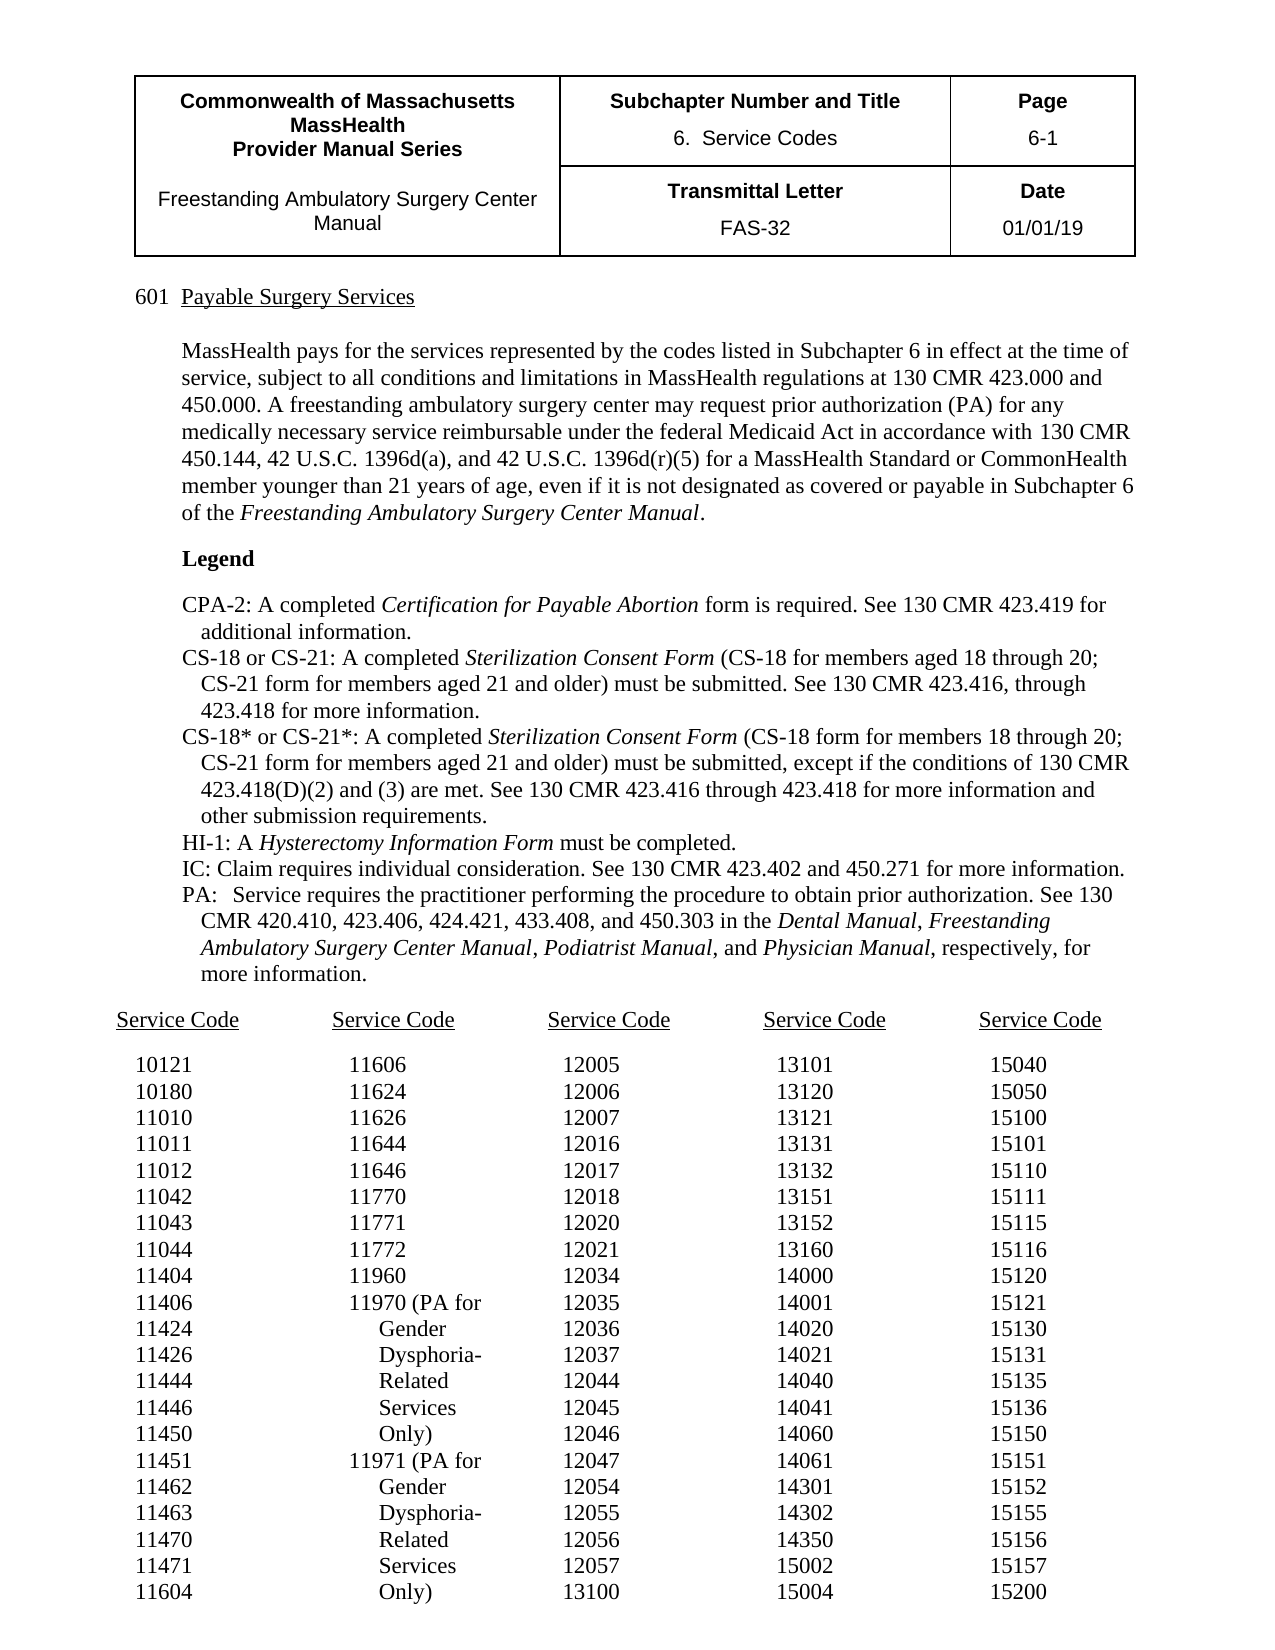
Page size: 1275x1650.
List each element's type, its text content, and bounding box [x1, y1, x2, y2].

text 12021 [562, 1236, 713, 1262]
text 14001 [776, 1288, 926, 1315]
text 14060 [776, 1420, 926, 1447]
text 12044 [562, 1368, 713, 1394]
text 12005 [562, 1051, 713, 1078]
text 11463 [135, 1499, 285, 1526]
text 14040 [776, 1368, 926, 1394]
text 12054 [562, 1473, 713, 1499]
text 11624 [349, 1078, 499, 1104]
text 12017 [562, 1157, 713, 1183]
text 12035 [562, 1288, 713, 1315]
text 11771 [349, 1209, 499, 1236]
text 11043 [135, 1209, 285, 1236]
text 12034 [562, 1262, 713, 1288]
text 11471 [135, 1552, 285, 1578]
text 15121 [989, 1288, 1140, 1315]
text 14350 [776, 1526, 926, 1552]
text 12037 [562, 1341, 713, 1368]
text 14302 [776, 1499, 926, 1526]
text 11971 (PA for Gender Dysphoria-Related Services Only) [349, 1447, 499, 1605]
text 13152 [776, 1209, 926, 1236]
text 11772 [349, 1236, 499, 1262]
text 11012 [135, 1157, 285, 1183]
text 11604 [135, 1578, 285, 1605]
text 11044 [135, 1236, 285, 1262]
text 15004 [776, 1578, 926, 1605]
text 15152 [989, 1473, 1140, 1499]
text 12045 [562, 1394, 713, 1420]
text CPA-2: A completed Certification for Payable Abortion form is required. See 130 CMR 423.419 for additional information. [182, 591, 1140, 644]
text 14021 [776, 1341, 926, 1368]
text 15135 [989, 1368, 1140, 1394]
text 14020 [776, 1315, 926, 1341]
text 11644 [349, 1130, 499, 1157]
text 13151 [776, 1183, 926, 1209]
text 12056 [562, 1526, 713, 1552]
text 11626 [349, 1104, 499, 1130]
text 12007 [562, 1104, 713, 1130]
text 15040 [989, 1051, 1140, 1078]
text 12006 [562, 1078, 713, 1104]
text 11426 [135, 1341, 285, 1368]
text 15111 [989, 1183, 1140, 1209]
text 15151 [989, 1447, 1140, 1473]
text 15157 [989, 1552, 1140, 1578]
text 11970 (PA for Gender Dysphoria-Related Services Only) [349, 1288, 499, 1447]
text 11010 [135, 1104, 285, 1130]
text 15002 [776, 1552, 926, 1578]
text 13131 [776, 1130, 926, 1157]
text 12020 [562, 1209, 713, 1236]
text 11462 [135, 1473, 285, 1499]
text 11042 [135, 1183, 285, 1209]
text 15115 [989, 1209, 1140, 1236]
text Legend [182, 545, 1140, 572]
text 15050 [989, 1078, 1140, 1104]
text 15130 [989, 1315, 1140, 1341]
text Service Code Service Code Service Code Service Code Service Code [116, 1006, 1140, 1032]
text 11770 [349, 1183, 499, 1209]
text 12055 [562, 1499, 713, 1526]
text 15136 [989, 1394, 1140, 1420]
text 11606 [349, 1051, 499, 1078]
text 12018 [562, 1183, 713, 1209]
text 15116 [989, 1236, 1140, 1262]
text 14041 [776, 1394, 926, 1420]
text 11960 [349, 1262, 499, 1288]
text 11406 [135, 1288, 285, 1315]
text 11404 [135, 1262, 285, 1288]
text 15110 [989, 1157, 1140, 1183]
text 13100 [562, 1578, 713, 1605]
text 15100 [989, 1104, 1140, 1130]
text 11011 [135, 1130, 285, 1157]
text 15131 [989, 1341, 1140, 1368]
text 14000 [776, 1262, 926, 1288]
text 13101 [776, 1051, 926, 1078]
text PA: Service requires the practitioner performing the procedure to obtain prior authorization. See 130 CMR 420.410, 423.406, 424.421, 433.408, and 450.303 in the Dental Manual, Freestanding Ambulatory Surgery Center Manual, Podiatrist Manual, and Physician Manual, respectively, for more information. [182, 881, 1140, 987]
text 10121 [135, 1051, 285, 1078]
text 12057 [562, 1552, 713, 1578]
text 10180 [135, 1078, 285, 1104]
text CS-18* or CS-21*: A completed Sterilization Consent Form (CS-18 form for members 18 through 20; CS-21 form for members aged 21 and older) must be submitted, except if the conditions of 130 CMR 423.418(D)(2) and (3) are met. See 130 CMR 423.416 through 423.418 for more information and other submission requirements. [182, 723, 1140, 828]
text 11451 [135, 1447, 285, 1473]
text 15150 [989, 1420, 1140, 1447]
text 15200 [989, 1578, 1140, 1605]
text 15120 [989, 1262, 1140, 1288]
text 12016 [562, 1130, 713, 1157]
text 601 Payable Surgery Services [135, 283, 1140, 309]
text 11446 [135, 1394, 285, 1420]
text 11444 [135, 1368, 285, 1394]
text IC: Claim requires individual consideration. See 130 CMR 423.402 and 450.271 for more information. [182, 855, 1140, 881]
text 15156 [989, 1526, 1140, 1552]
text 11646 [349, 1157, 499, 1183]
text 14301 [776, 1473, 926, 1499]
text 11450 [135, 1420, 285, 1447]
text 13160 [776, 1236, 926, 1262]
text 15155 [989, 1499, 1140, 1526]
text 11470 [135, 1526, 285, 1552]
text 12046 [562, 1420, 713, 1447]
text 13132 [776, 1157, 926, 1183]
text 13120 [776, 1078, 926, 1104]
text CS-18 or CS-21: A completed Sterilization Consent Form (CS-18 for members aged 18 through 20; CS-21 form for members aged 21 and older) must be submitted. See 130 CMR 423.416, through 423.418 for more information. [182, 644, 1140, 723]
text 13121 [776, 1104, 926, 1130]
text HI-1: A Hysterectomy Information Form must be completed. [182, 828, 1140, 855]
text 12036 [562, 1315, 713, 1341]
text 11424 [135, 1315, 285, 1341]
text MassHealth pays for the services represented by the codes listed in Subchapter 6 in effect at the time of service, subject to all conditions and limitations in MassHealth regulations at 130 CMR 423.000 and 450.000. A freestanding ambulatory surgery center may request prior authorization (PA) for any medically necessary service reimbursable under the federal Medicaid Act in accordance with 130 CMR 450.144, 42 U.S.C. 1396d(a), and 42 U.S.C. 1396d(r)(5) for a MassHealth Standard or CommonHealth member younger than 21 years of age, even if it is not designated as covered or payable in Subchapter 6 of the Freestanding Ambulatory Surgery Center Manual. [181, 336, 1140, 526]
text 12047 [562, 1447, 713, 1473]
text 15101 [989, 1130, 1140, 1157]
text 14061 [776, 1447, 926, 1473]
